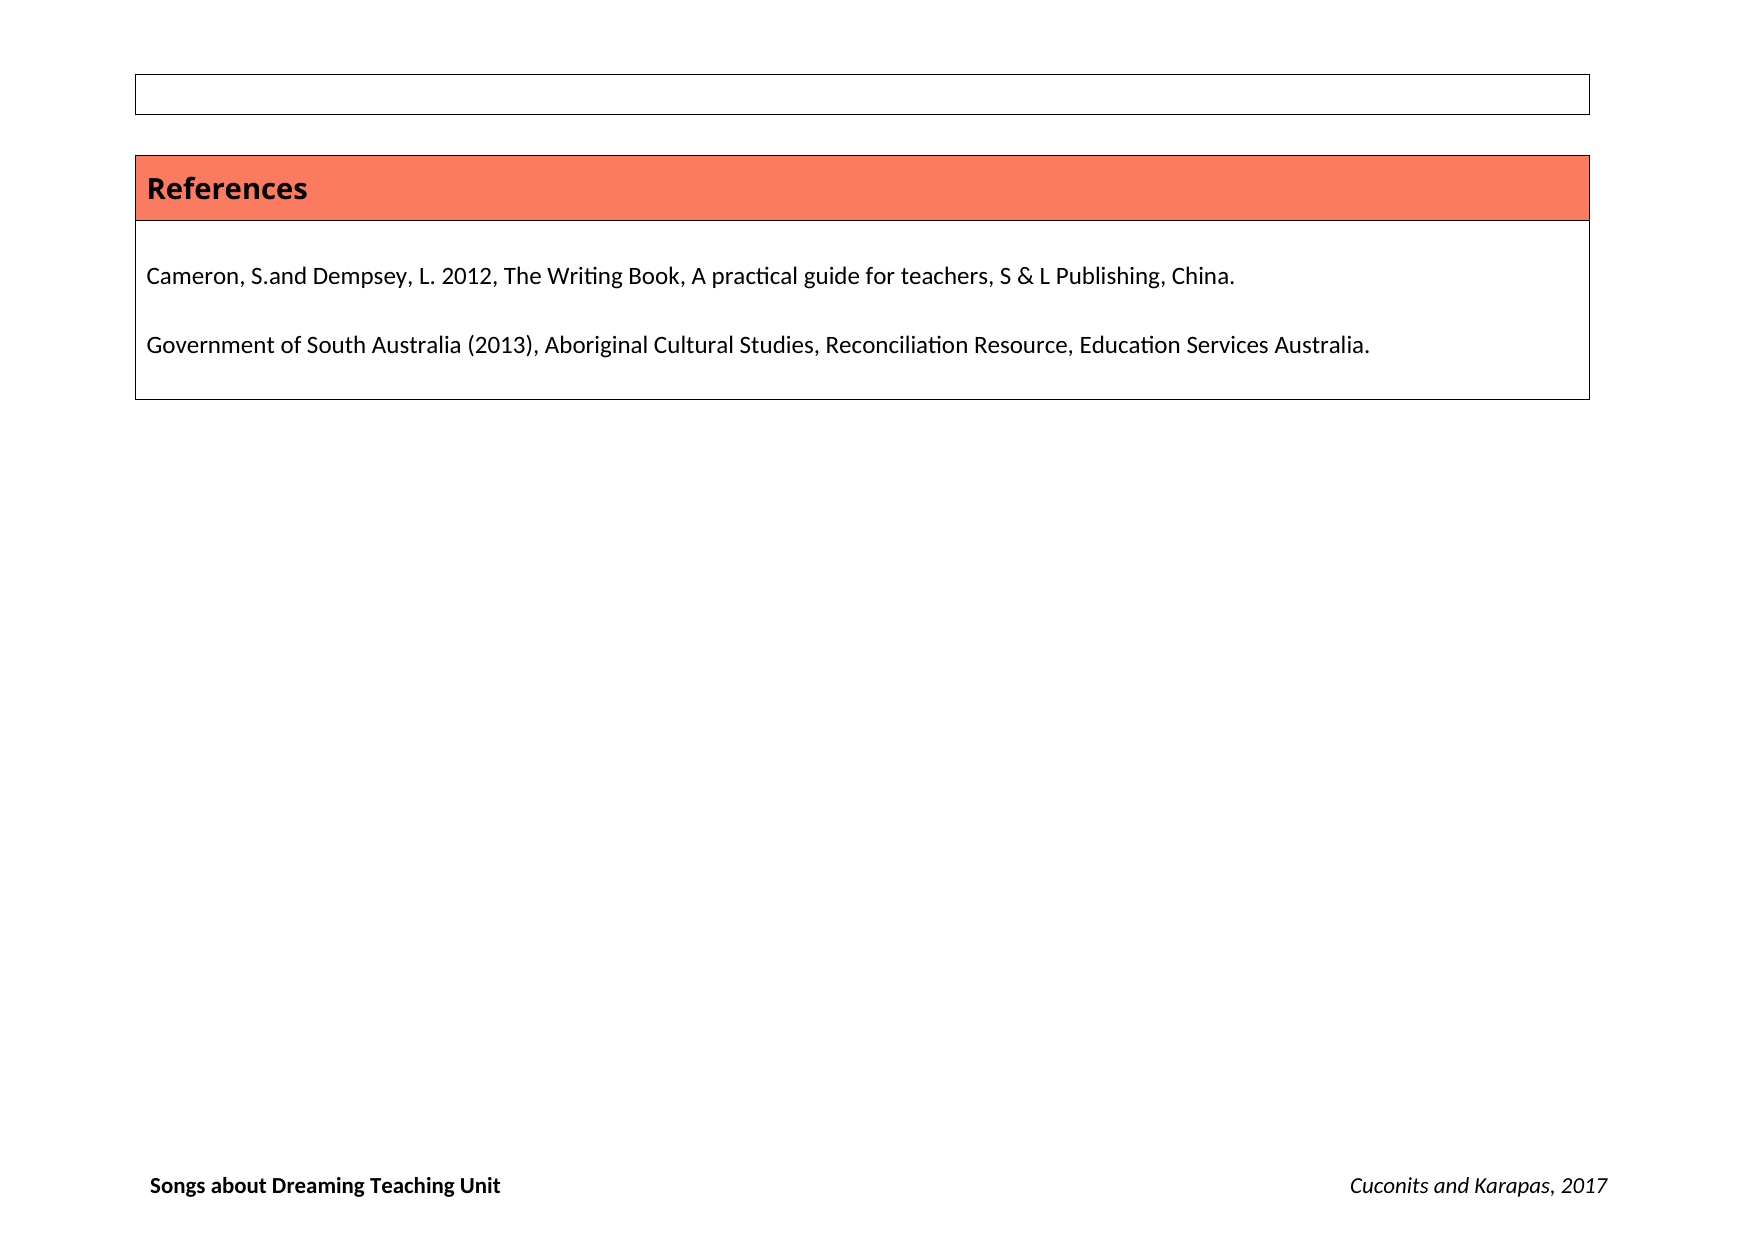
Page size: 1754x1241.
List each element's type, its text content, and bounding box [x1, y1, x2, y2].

table_cell Cameron, S.and Dempsey, L. 2012, The Writing Book, A practical guide for teachers, S & L Publishing, China. Government of South Australia (2013), Aboriginal Cultural Studies, Reconciliation Resource, Education Services Australia. [136, 221, 1589, 399]
table_header References [136, 156, 1589, 220]
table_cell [136, 75, 1589, 114]
